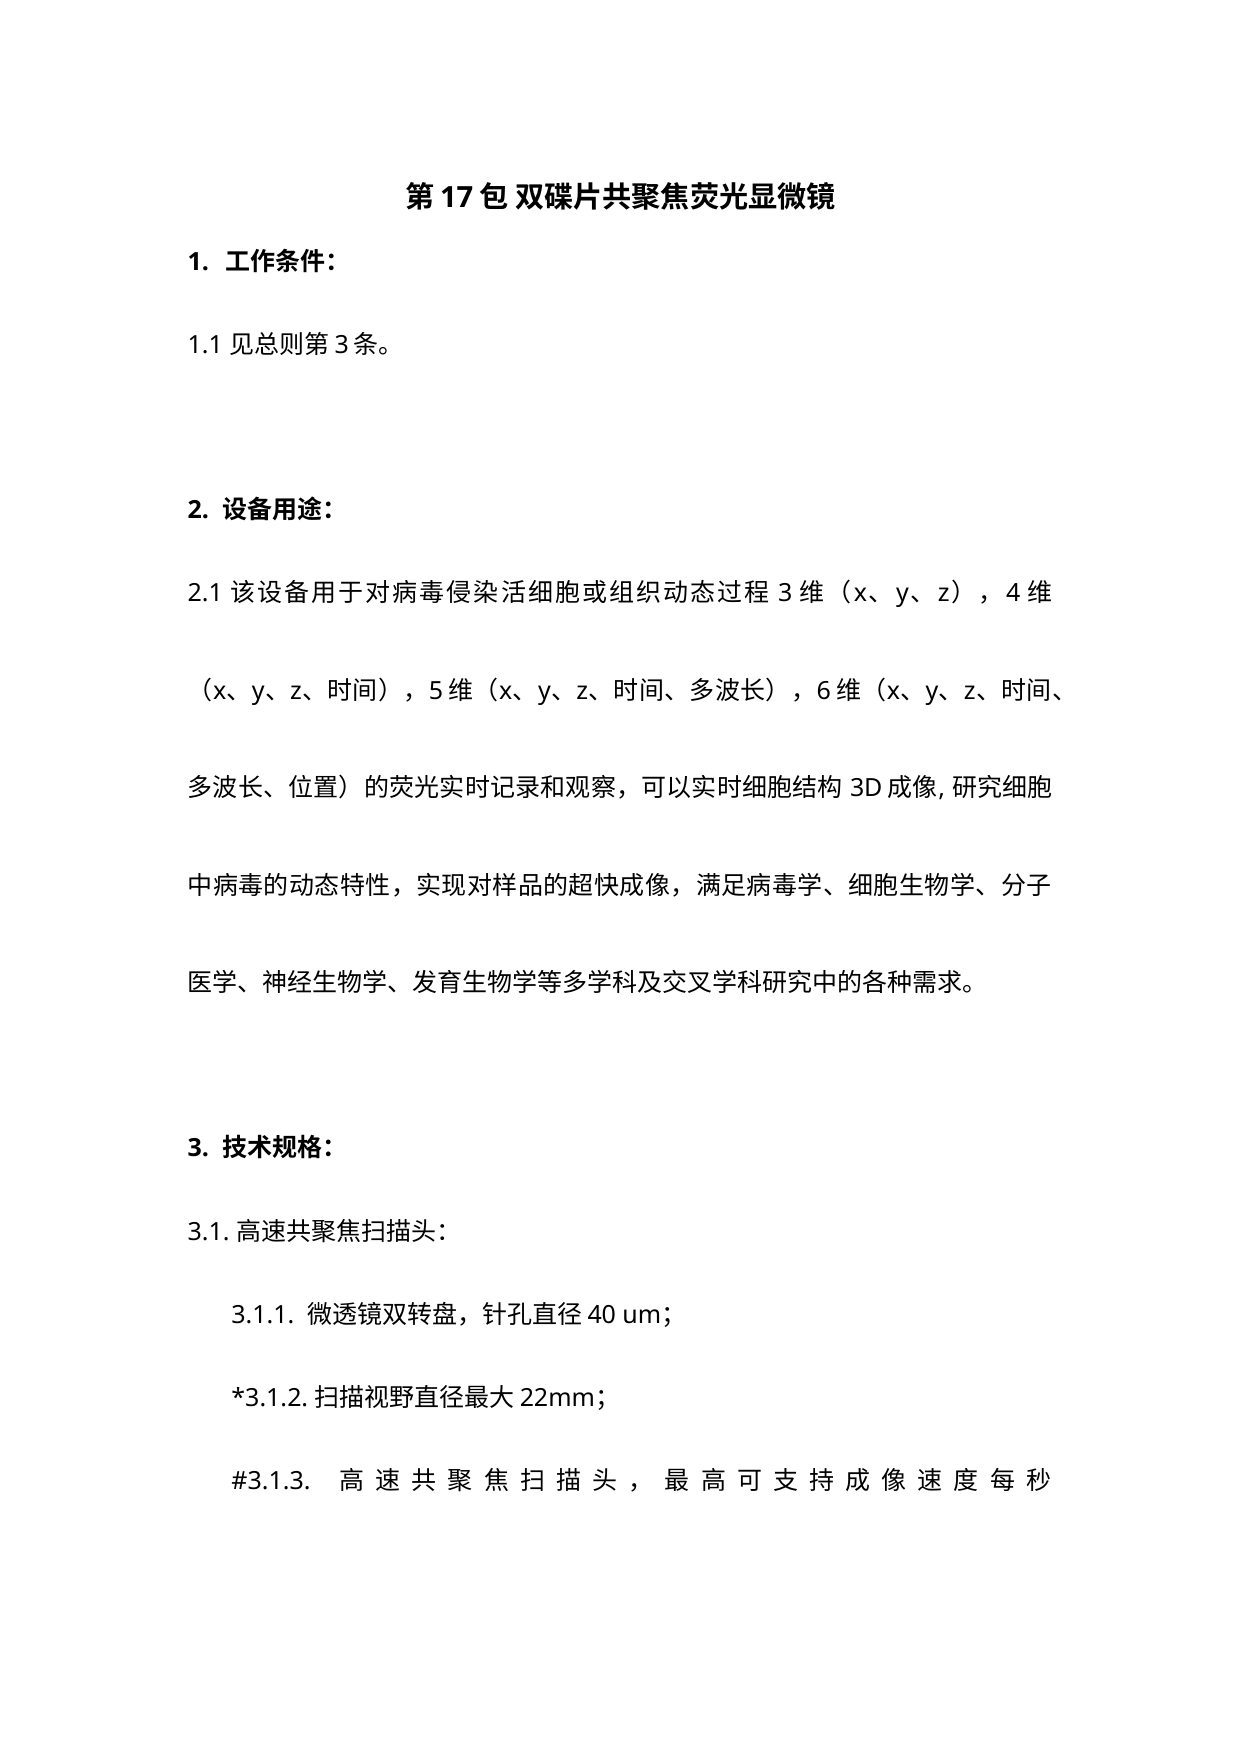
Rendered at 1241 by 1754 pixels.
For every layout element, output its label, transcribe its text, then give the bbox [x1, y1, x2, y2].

text 3.1.1. 微透镜双转盘，针孔直径40 um； [187, 1280, 1053, 1345]
text 2.1该设备用于对病毒侵染活细胞或组织动态过程3维（x、y、z），4维（x、y、z、时间），5维（x、y、z、时间、多波长），6维（x、y、z、时间、多波长、位置）的荧光实时记录和观察，可以实时细胞结构3D成像, 研究细胞中病毒的动态特性，实现对样品的超快成像，满足病毒学、细胞生物学、分子医学、神经生物学、发育生物学等多学科及交叉学科研究中的各种需求。 [187, 558, 1053, 1013]
text 1.1 见总则第3条。 [187, 310, 1053, 375]
text 3.1. 高速共聚焦扫描头： [187, 1197, 1053, 1262]
text *3.1.2. 扫描视野直径最大22mm； [187, 1363, 1053, 1428]
text 2. 设备用途： [187, 475, 1053, 540]
text 3. 技术规格： [187, 1113, 1053, 1178]
list 工作条件： [187, 227, 1053, 292]
text 第17包 双碟片共聚焦荧光显微镜 [187, 162, 1053, 227]
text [187, 1446, 1053, 1511]
